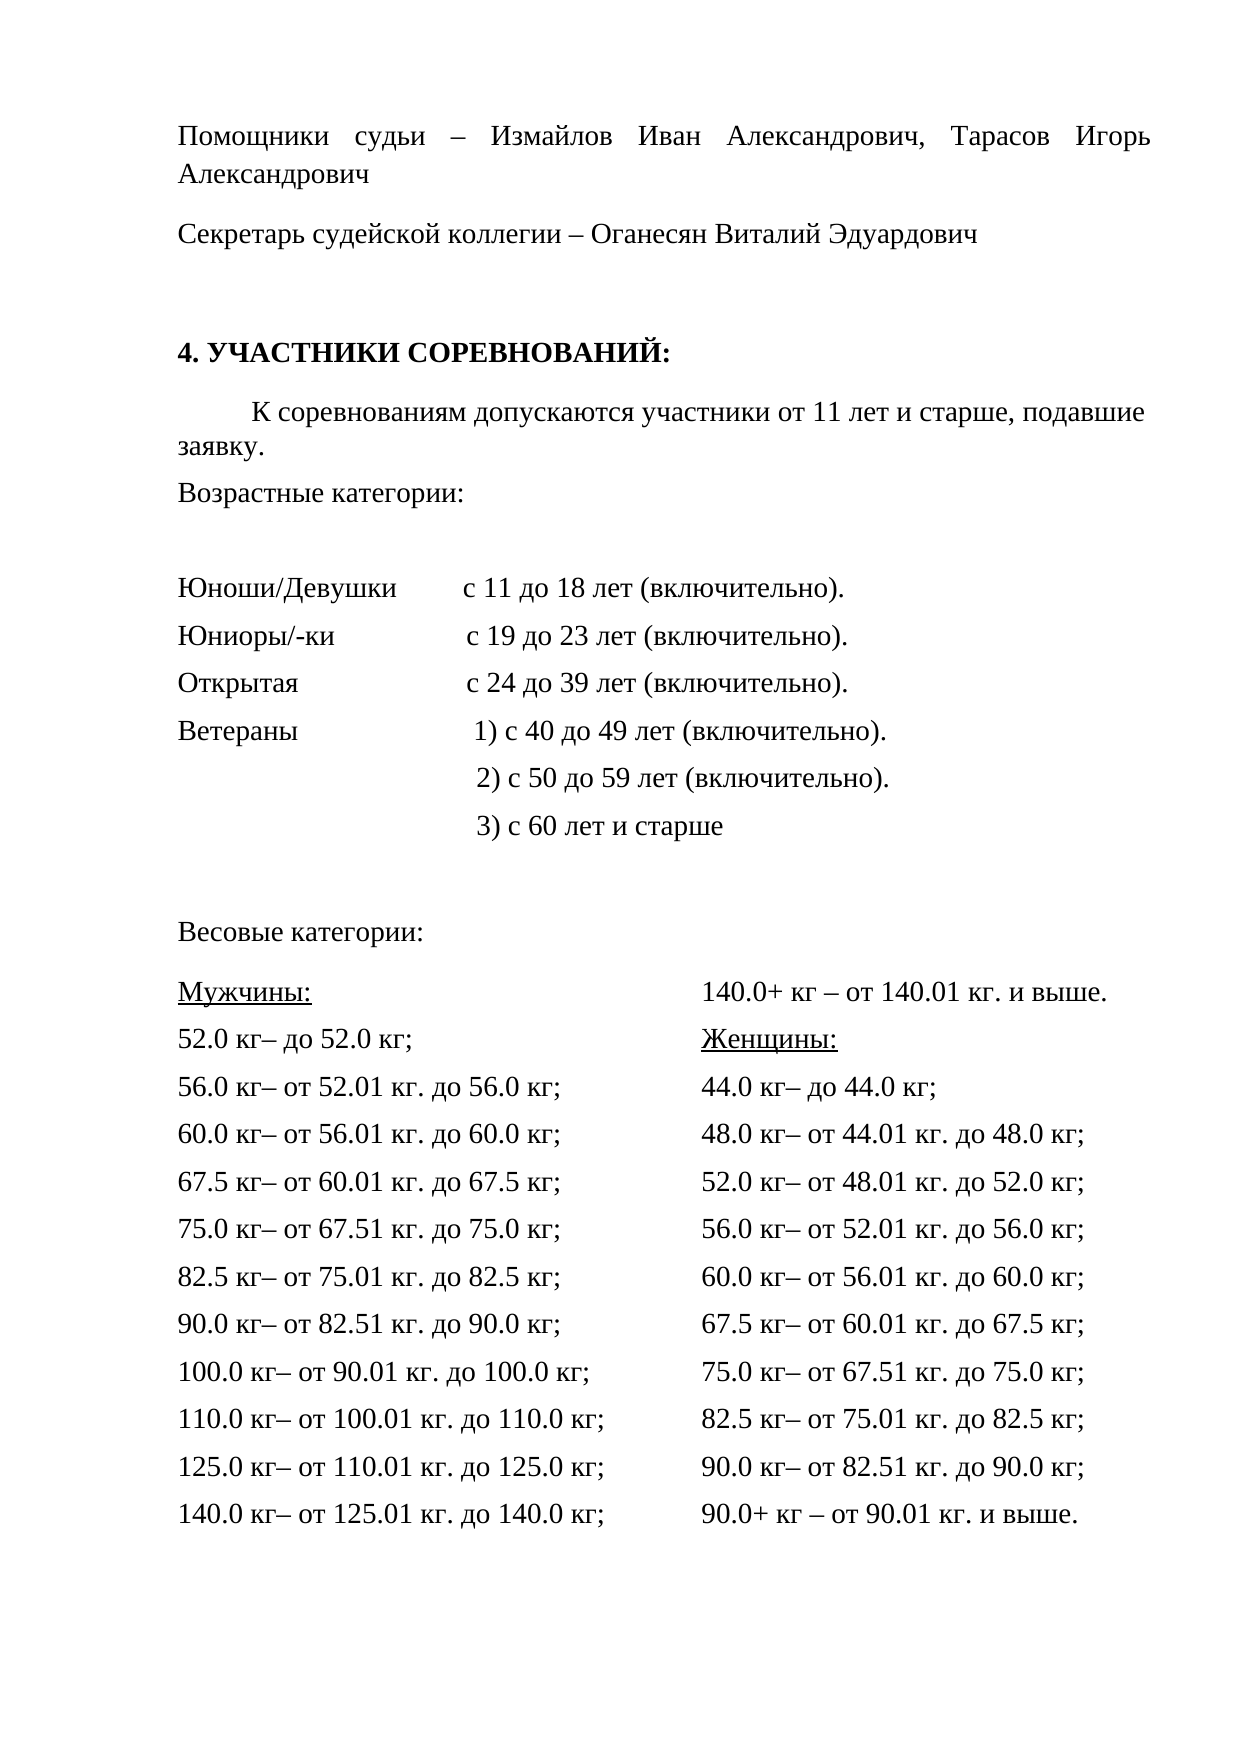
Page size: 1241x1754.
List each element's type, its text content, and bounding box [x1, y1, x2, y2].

text Мужчины: [177, 974, 627, 1007]
text 110.0 кг– от 100.01 кг. до 110.0 кг; [177, 1401, 627, 1435]
text 90.0 кг– от 82.51 кг. до 90.0 кг; [177, 1306, 627, 1340]
text Юноши/Девушки с 11 до 18 лет (включительно). [177, 570, 1152, 604]
text 82.5 кг– от 75.01 кг. до 82.5 кг; [177, 1259, 627, 1292]
text 140.0 кг– от 125.01 кг. до 140.0 кг; [177, 1496, 627, 1530]
text 56.0 кг– от 52.01 кг. до 56.0 кг; [701, 1211, 1152, 1245]
text 90.0 кг– от 82.51 кг. до 90.0 кг; [701, 1449, 1152, 1482]
text 60.0 кг– от 56.01 кг. до 60.0 кг; [177, 1116, 627, 1150]
text 44.0 кг– до 44.0 кг; [701, 1069, 1152, 1102]
text Ветераны 1) с 40 до 49 лет (включительно). [177, 713, 1152, 746]
text 48.0 кг– от 44.01 кг. до 48.0 кг; [701, 1116, 1152, 1150]
text 4. УЧАСТНИКИ СОРЕВНОВАНИЙ: [177, 335, 1152, 368]
text Юниоры/-ки с 19 до 23 лет (включительно). [177, 618, 1152, 651]
text 52.0 кг– от 48.01 кг. до 52.0 кг; [701, 1164, 1152, 1197]
text 52.0 кг– до 52.0 кг; [177, 1021, 627, 1055]
text Открытая с 24 до 39 лет (включительно). [177, 665, 1152, 699]
text Возрастные категории: [177, 475, 1152, 509]
text 75.0 кг– от 67.51 кг. до 75.0 кг; [177, 1211, 627, 1245]
text К соревнованиям допускаются участники от 11 лет и старше, подавшие заявку. [177, 394, 1152, 461]
text 67.5 кг– от 60.01 кг. до 67.5 кг; [177, 1164, 627, 1197]
text 60.0 кг– от 56.01 кг. до 60.0 кг; [701, 1259, 1152, 1292]
text Женщины: [701, 1021, 1152, 1055]
text 2) с 50 до 59 лет (включительно). [177, 760, 1152, 794]
text 3) с 60 лет и старше [177, 808, 1152, 841]
text Помощники судьи – Измайлов Иван Александрович, Тарасов Игорь Александрович [177, 118, 1152, 190]
text 100.0 кг– от 90.01 кг. до 100.0 кг; [177, 1354, 627, 1387]
text 56.0 кг– от 52.01 кг. до 56.0 кг; [177, 1069, 627, 1102]
text 140.0+ кг – от 140.01 кг. и выше. [701, 974, 1152, 1007]
text Секретарь судейской коллегии – Оганесян Виталий Эдуардович [177, 216, 1152, 249]
text 82.5 кг– от 75.01 кг. до 82.5 кг; [701, 1401, 1152, 1435]
text 75.0 кг– от 67.51 кг. до 75.0 кг; [701, 1354, 1152, 1387]
text 67.5 кг– от 60.01 кг. до 67.5 кг; [701, 1306, 1152, 1340]
text 125.0 кг– от 110.01 кг. до 125.0 кг; [177, 1449, 627, 1482]
text 90.0+ кг – от 90.01 кг. и выше. [701, 1496, 1152, 1530]
text Весовые категории: [177, 914, 1152, 948]
